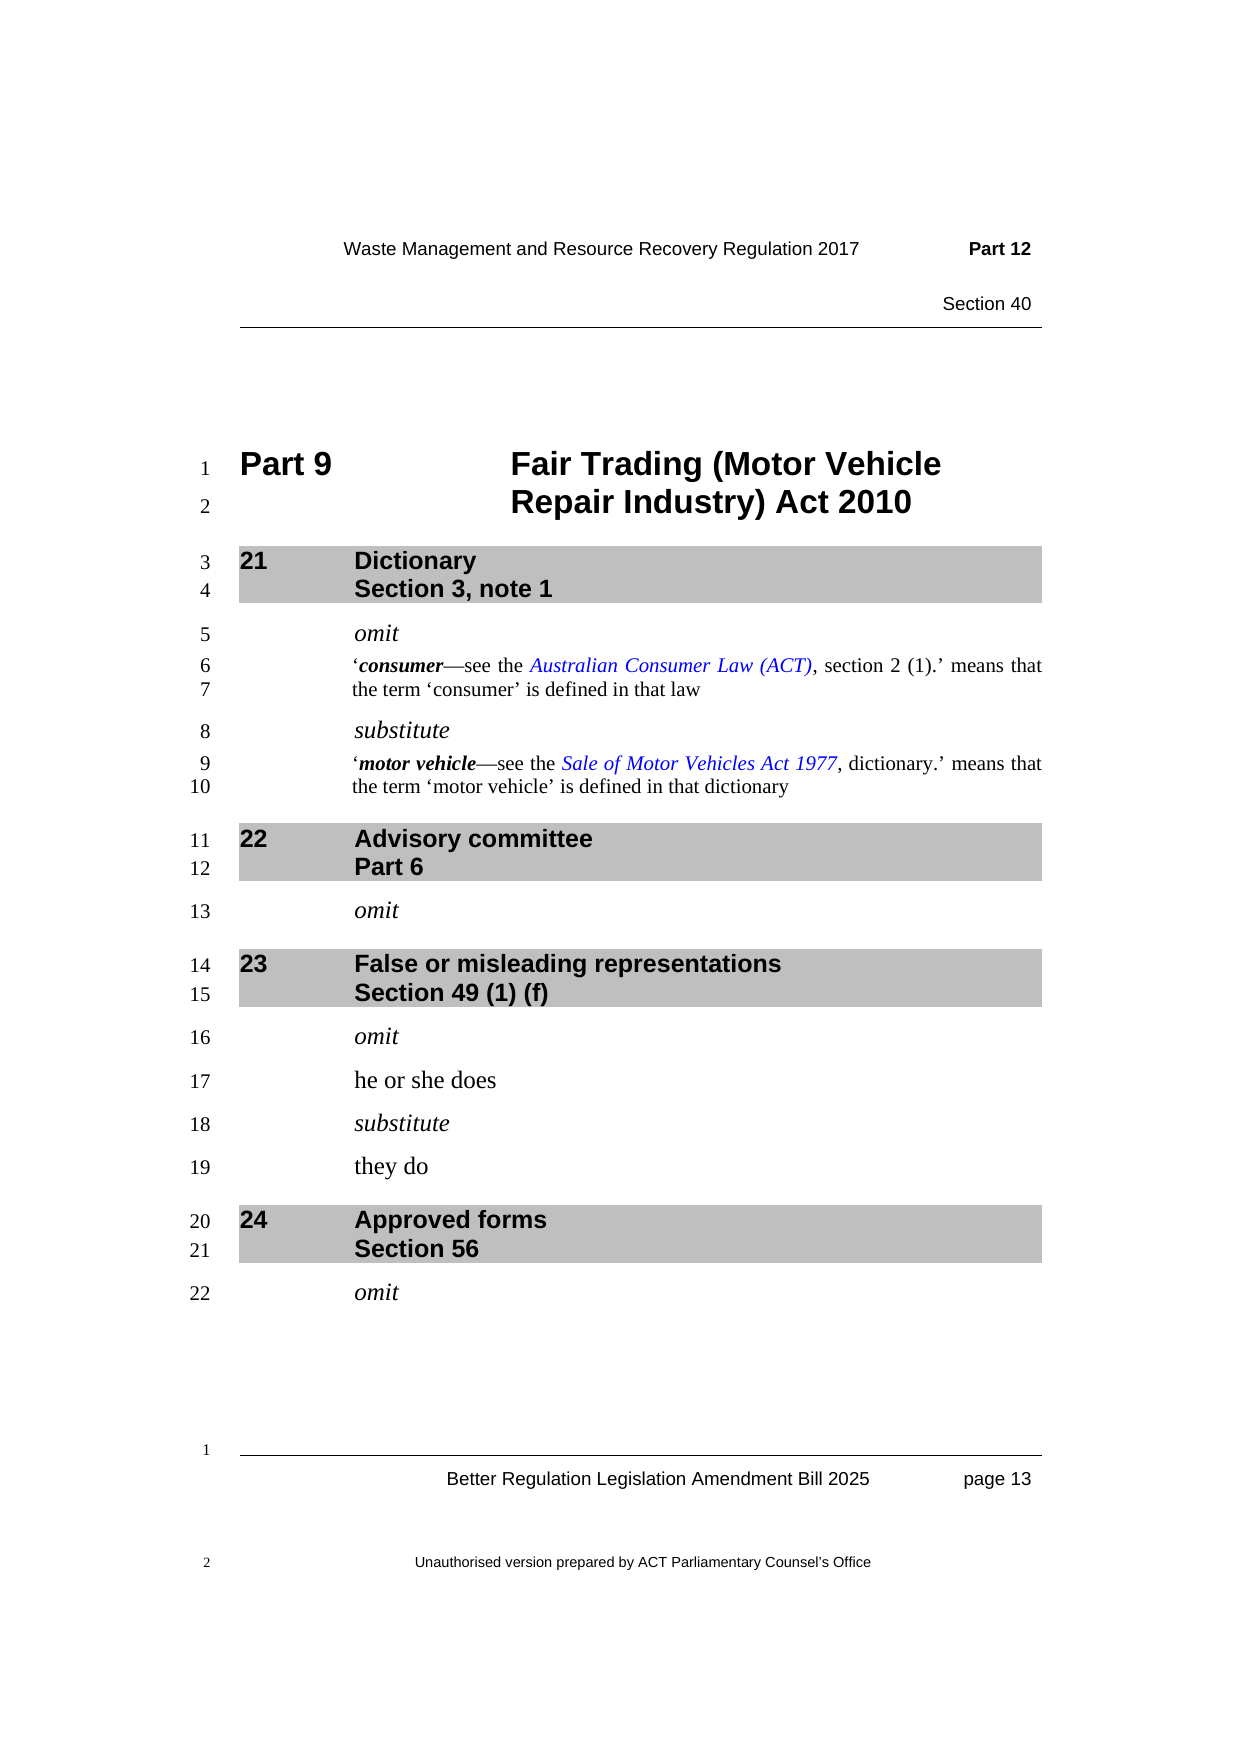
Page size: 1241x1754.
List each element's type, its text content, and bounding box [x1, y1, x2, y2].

text substitute [354, 715, 1042, 744]
text 23 False or misleading representations Section 49 (1) (f) [239, 949, 1042, 1007]
text he or she does [354, 1065, 1042, 1093]
text omit [354, 1021, 1042, 1050]
text ‘consumer—see the Australian Consumer Law (ACT), section 2 (1).’ means that the term ‘consumer’ is defined in that law [352, 653, 1042, 701]
text substitute [354, 1108, 1042, 1137]
text 21 Dictionary Section 3, note 1 [239, 546, 1042, 603]
text 24 Approved forms Section 56 [239, 1205, 1042, 1263]
text ‘motor vehicle—see the Sale of Motor Vehicles Act 1977, dictionary.’ means that the term ‘motor vehicle’ is defined in that dictionary [352, 750, 1042, 798]
text omit [354, 1277, 1042, 1306]
text they do [354, 1151, 1042, 1180]
text Part 9 Fair Trading (Motor Vehicle Repair Industry) Act 2010 [239, 444, 1042, 521]
text 22 Advisory committee Part 6 [239, 823, 1042, 881]
text omit [354, 618, 1042, 646]
text omit [354, 896, 1042, 924]
